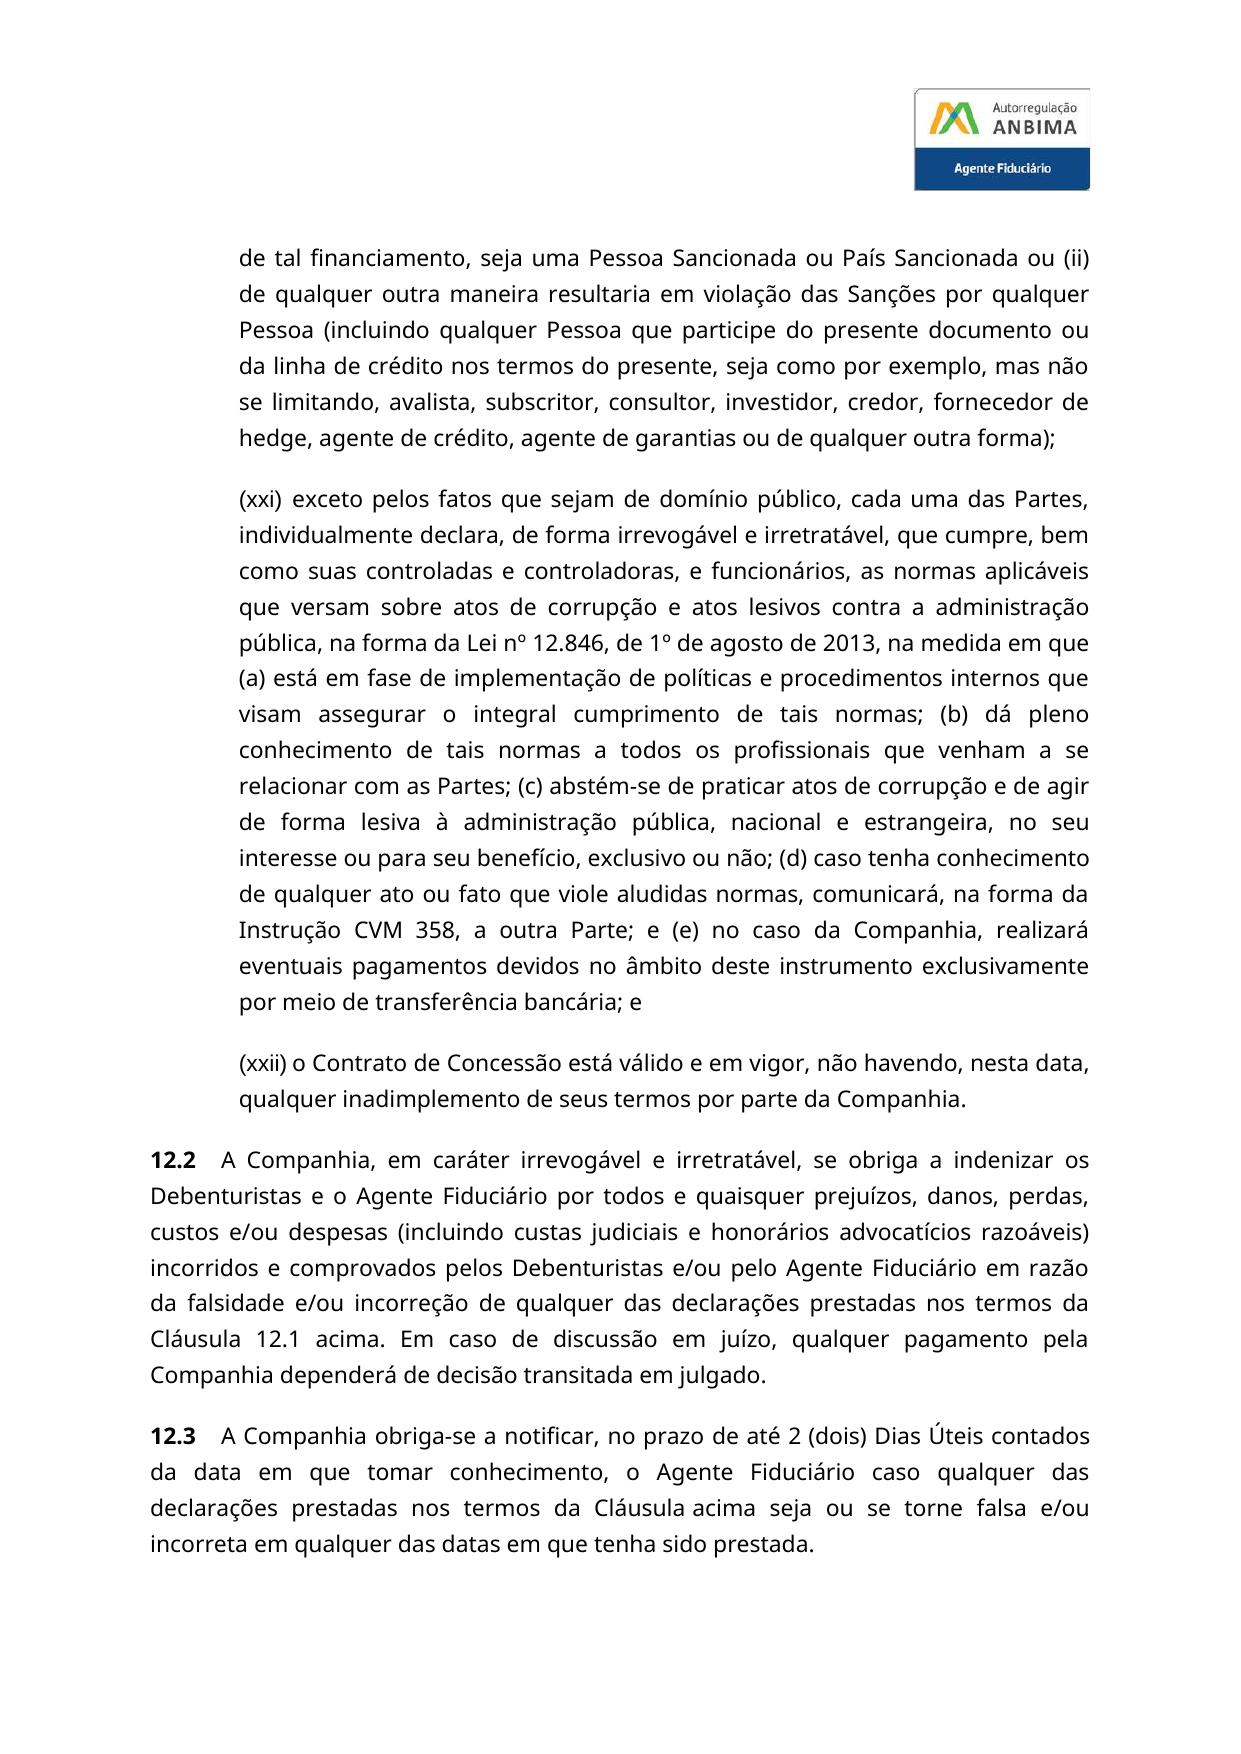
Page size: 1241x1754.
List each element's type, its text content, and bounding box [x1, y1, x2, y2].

text A Companhia obriga-se a notificar, no prazo de até 2 (dois) Dias Úteis contados da data em que tomar conhecimento, o Agente Fiduciário caso qualquer das declarações prestadas nos termos da Cláusula 12.1 acima seja ou se torne falsa e/ou incorreta em qualquer das datas em que tenha sido prestada. [150, 1420, 1090, 1559]
text A Companhia, em caráter irrevogável e irretratável, se obriga a indenizar os Debenturistas e o Agente Fiduciário por todos e quaisquer prejuízos, danos, perdas, custos e/ou despesas (incluindo custas judiciais e honorários advocatícios razoáveis) incorridos e comprovados pelos Debenturistas e/ou pelo Agente Fiduciário em razão da falsidade e/ou incorreção de qualquer das declarações prestadas nos termos da Cláusula 12.1 acima. Em caso de discussão em juízo, qualquer pagamento pela Companhia dependerá de decisão transitada em julgado. [150, 1144, 1090, 1391]
picture [913, 88, 1091, 191]
text o Contrato de Concessão está válido e em vigor, não havendo, nesta data, qualquer inadimplemento de seus termos por parte da Companhia. [239, 1047, 1090, 1114]
text exceto pelos fatos que sejam de domínio público, cada uma das Partes, individualmente declara, de forma irrevogável e irretratável, que cumpre, bem como suas controladas e controladoras, e funcionários, as normas aplicáveis que versam sobre atos de corrupção e atos lesivos contra a administração pública, na forma da Lei nº 12.846, de 1º de agosto de 2013, na medida em que (a) está em fase de implementação de políticas e procedimentos internos que visam assegurar o integral cumprimento de tais normas; (b) dá pleno conhecimento de tais normas a todos os profissionais que venham a se relacionar com as Partes; (c) abstém-se de praticar atos de corrupção e de agir de forma lesiva à administração pública, nacional e estrangeira, no seu interesse ou para seu benefício, exclusivo ou não; (d) caso tenha conhecimento de qualquer ato ou fato que viole aludidas normas, comunicará, na forma da Instrução CVM 358, a outra Parte; e (e) no caso da Companhia, realizará eventuais pagamentos devidos no âmbito deste instrumento exclusivamente por meio de transferência bancária; e [239, 483, 1090, 1017]
